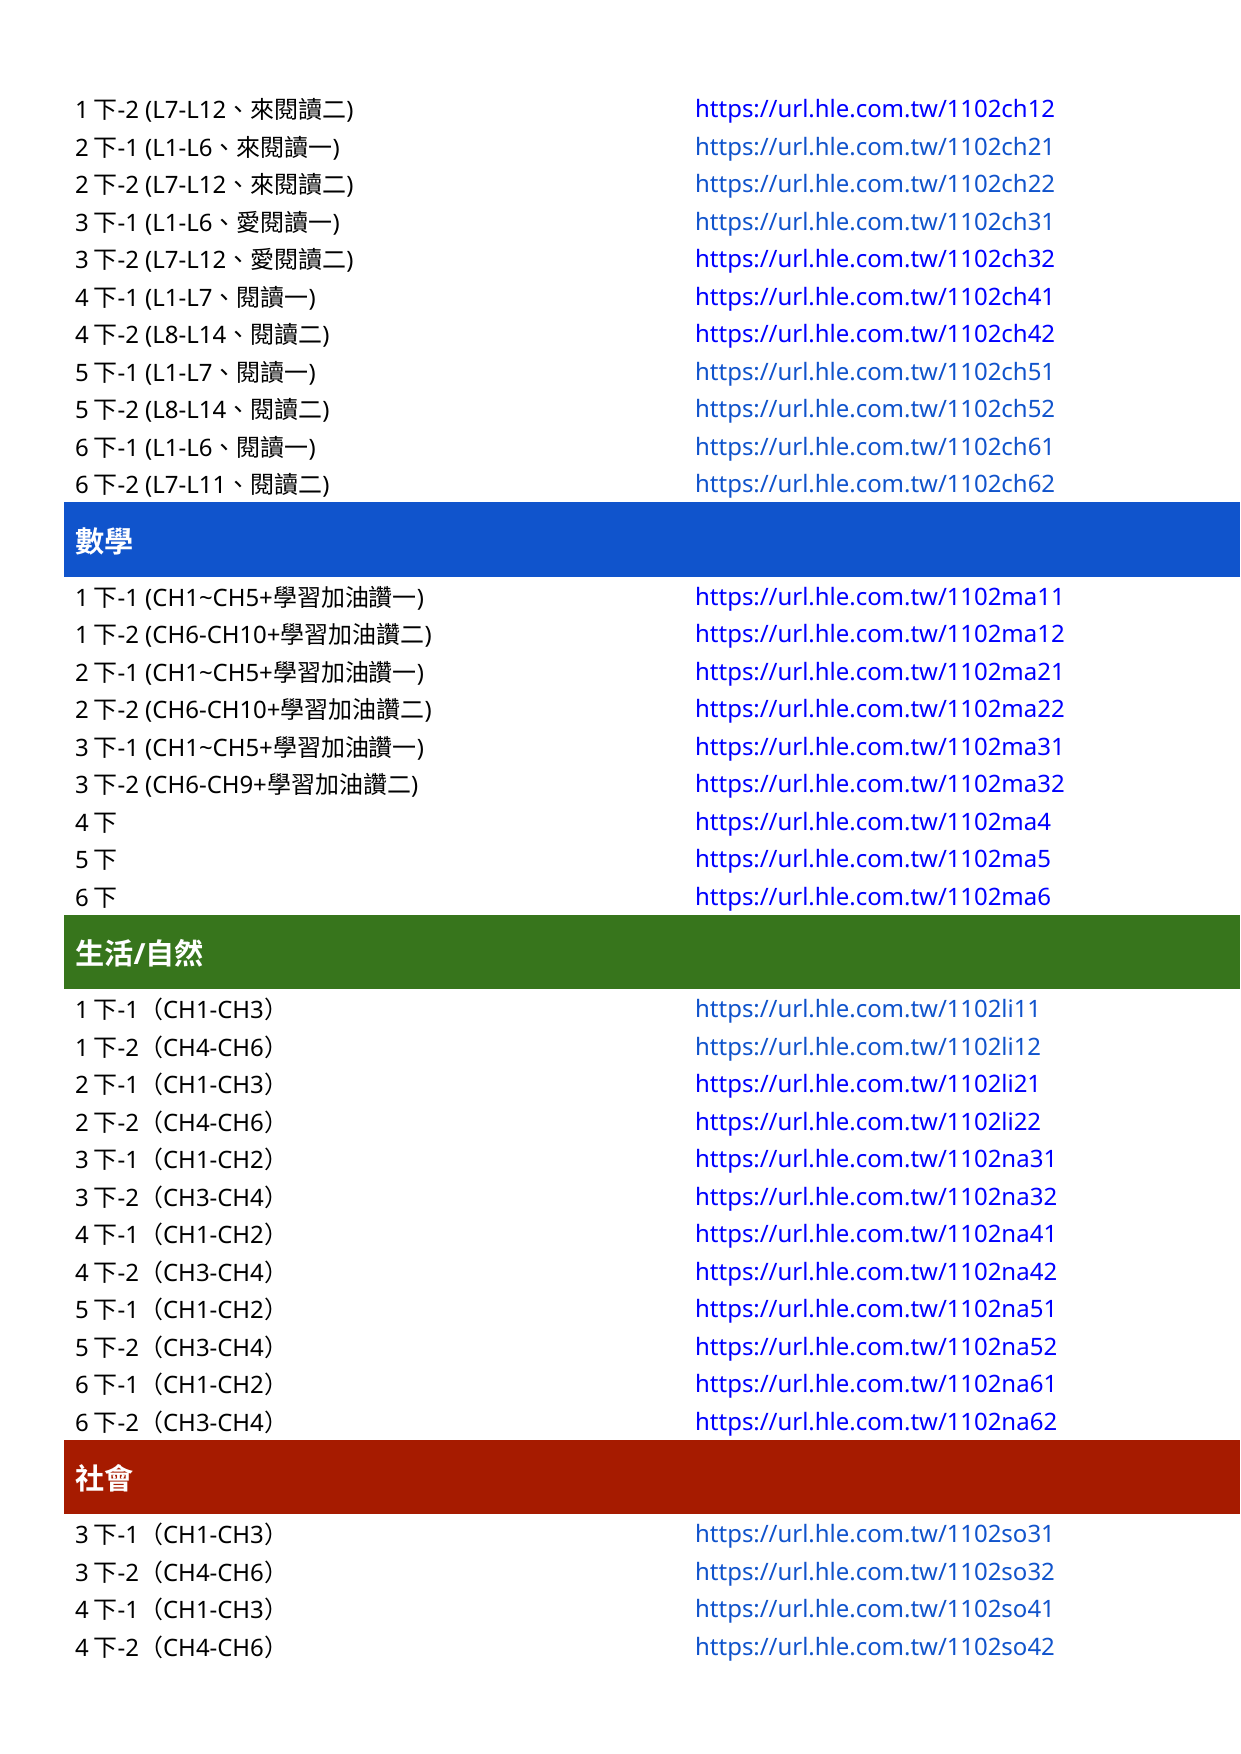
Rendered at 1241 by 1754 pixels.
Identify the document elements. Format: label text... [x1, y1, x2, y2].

table_cell 4下-1 (L1-L7、閱讀一) [64, 277, 684, 314]
table_cell 3下-2（CH4-CH6） [64, 1552, 684, 1589]
table_cell https://url.hle.com.tw/1102ch51 [684, 352, 1240, 389]
table_cell https://url.hle.com.tw/1102ch21 [684, 127, 1240, 164]
table_cell https://url.hle.com.tw/1102na52 [684, 1327, 1240, 1364]
table_cell https://url.hle.com.tw/1102ch61 [684, 427, 1240, 464]
table_cell https://url.hle.com.tw/1102na41 [684, 1215, 1240, 1252]
table_cell 4下-1（CH1-CH3） [64, 1590, 684, 1627]
table_cell 5下-1（CH1-CH2） [64, 1290, 684, 1327]
table_cell 1下-1（CH1-CH3） [64, 990, 684, 1027]
table_cell 1下-2（CH4-CH6） [64, 1027, 684, 1064]
table_cell 2下-2（CH4-CH6） [64, 1102, 684, 1139]
table_cell 4下-1（CH1-CH2） [64, 1215, 684, 1252]
table_cell https://url.hle.com.tw/1102ma21 [684, 652, 1240, 689]
table_cell 6下 [64, 877, 684, 914]
table_cell https://url.hle.com.tw/1102li11 [684, 990, 1240, 1027]
table_cell https://url.hle.com.tw/1102ch31 [684, 202, 1240, 239]
table_cell 3下-1 (L1-L6、愛閱讀一) [64, 202, 684, 239]
table_cell https://url.hle.com.tw/1102ma22 [684, 690, 1240, 727]
table_cell 6下-1 (L1-L6、閱讀一) [64, 427, 684, 464]
table_cell 6下-2 (L7-L11、閱讀二) [64, 465, 684, 502]
table_cell https://url.hle.com.tw/1102na31 [684, 1140, 1240, 1177]
table_cell 2下-2 (L7-L12、來閱讀二) [64, 165, 684, 202]
table_cell https://url.hle.com.tw/1102ch62 [684, 465, 1240, 502]
table_cell 數學 [64, 502, 1240, 577]
table_cell https://url.hle.com.tw/1102so32 [684, 1552, 1240, 1589]
table_cell https://url.hle.com.tw/1102ma4 [684, 802, 1240, 839]
table_cell 3下-1（CH1-CH3） [64, 1515, 684, 1552]
table_cell 6下-2（CH3-CH4） [64, 1402, 684, 1439]
table_cell https://url.hle.com.tw/1102ma12 [684, 615, 1240, 652]
table_cell 5下 [64, 840, 684, 877]
table_cell https://url.hle.com.tw/1102so41 [684, 1590, 1240, 1627]
table_cell https://url.hle.com.tw/1102na32 [684, 1177, 1240, 1214]
table_cell https://url.hle.com.tw/1102ma11 [684, 577, 1240, 614]
table_cell 5下-2 (L8-L14、閱讀二) [64, 390, 684, 427]
table_cell 1下-2 (CH6-CH10+學習加油讚二) [64, 615, 684, 652]
table_cell https://url.hle.com.tw/1102ma32 [684, 765, 1240, 802]
table_cell 4下-2（CH4-CH6） [64, 1627, 684, 1664]
table_cell https://url.hle.com.tw/1102na61 [684, 1365, 1240, 1402]
table_cell https://url.hle.com.tw/1102ch12 [684, 90, 1240, 127]
table_cell https://url.hle.com.tw/1102ma5 [684, 840, 1240, 877]
table_cell 2下-2 (CH6-CH10+學習加油讚二) [64, 690, 684, 727]
table_cell 4下-2 (L8-L14、閱讀二) [64, 315, 684, 352]
table_cell https://url.hle.com.tw/1102ch52 [684, 390, 1240, 427]
table_cell https://url.hle.com.tw/1102so42 [684, 1627, 1240, 1664]
table_cell 2下-1（CH1-CH3） [64, 1065, 684, 1102]
table_cell https://url.hle.com.tw/1102ma6 [684, 877, 1240, 914]
table_cell 2下-1 (L1-L6、來閱讀一) [64, 127, 684, 164]
table_cell https://url.hle.com.tw/1102ch22 [684, 165, 1240, 202]
table_cell 1下-1 (CH1~CH5+學習加油讚一) [64, 577, 684, 614]
table_cell 4下 [64, 802, 684, 839]
table_cell 3下-1（CH1-CH2） [64, 1140, 684, 1177]
table_cell https://url.hle.com.tw/1102ch32 [684, 240, 1240, 277]
table_cell https://url.hle.com.tw/1102ma31 [684, 727, 1240, 764]
table_cell 3下-1 (CH1~CH5+學習加油讚一) [64, 727, 684, 764]
table_cell 生活/自然 [64, 915, 1240, 989]
table_cell https://url.hle.com.tw/1102so31 [684, 1515, 1240, 1552]
table_cell 3下-2 (CH6-CH9+學習加油讚二) [64, 765, 684, 802]
table_cell 3下-2（CH3-CH4） [64, 1177, 684, 1214]
table_cell https://url.hle.com.tw/1102li22 [684, 1102, 1240, 1139]
table_cell https://url.hle.com.tw/1102li21 [684, 1065, 1240, 1102]
table_cell 2下-1 (CH1~CH5+學習加油讚一) [64, 652, 684, 689]
table_cell https://url.hle.com.tw/1102na42 [684, 1252, 1240, 1289]
table_cell 5下-1 (L1-L7、閱讀一) [64, 352, 684, 389]
table_cell https://url.hle.com.tw/1102ch42 [684, 315, 1240, 352]
table_cell https://url.hle.com.tw/1102na62 [684, 1402, 1240, 1439]
table_cell 4下-2（CH3-CH4） [64, 1252, 684, 1289]
table_cell https://url.hle.com.tw/1102na51 [684, 1290, 1240, 1327]
table_cell 3下-2 (L7-L12、愛閱讀二) [64, 240, 684, 277]
table_cell 6下-1（CH1-CH2） [64, 1365, 684, 1402]
table_cell 5下-2（CH3-CH4） [64, 1327, 684, 1364]
table_cell 1下-2 (L7-L12、來閱讀二) [64, 90, 684, 127]
table_cell https://url.hle.com.tw/1102ch41 [684, 277, 1240, 314]
table_cell 社會 [64, 1440, 1240, 1514]
table_cell https://url.hle.com.tw/1102li12 [684, 1027, 1240, 1064]
